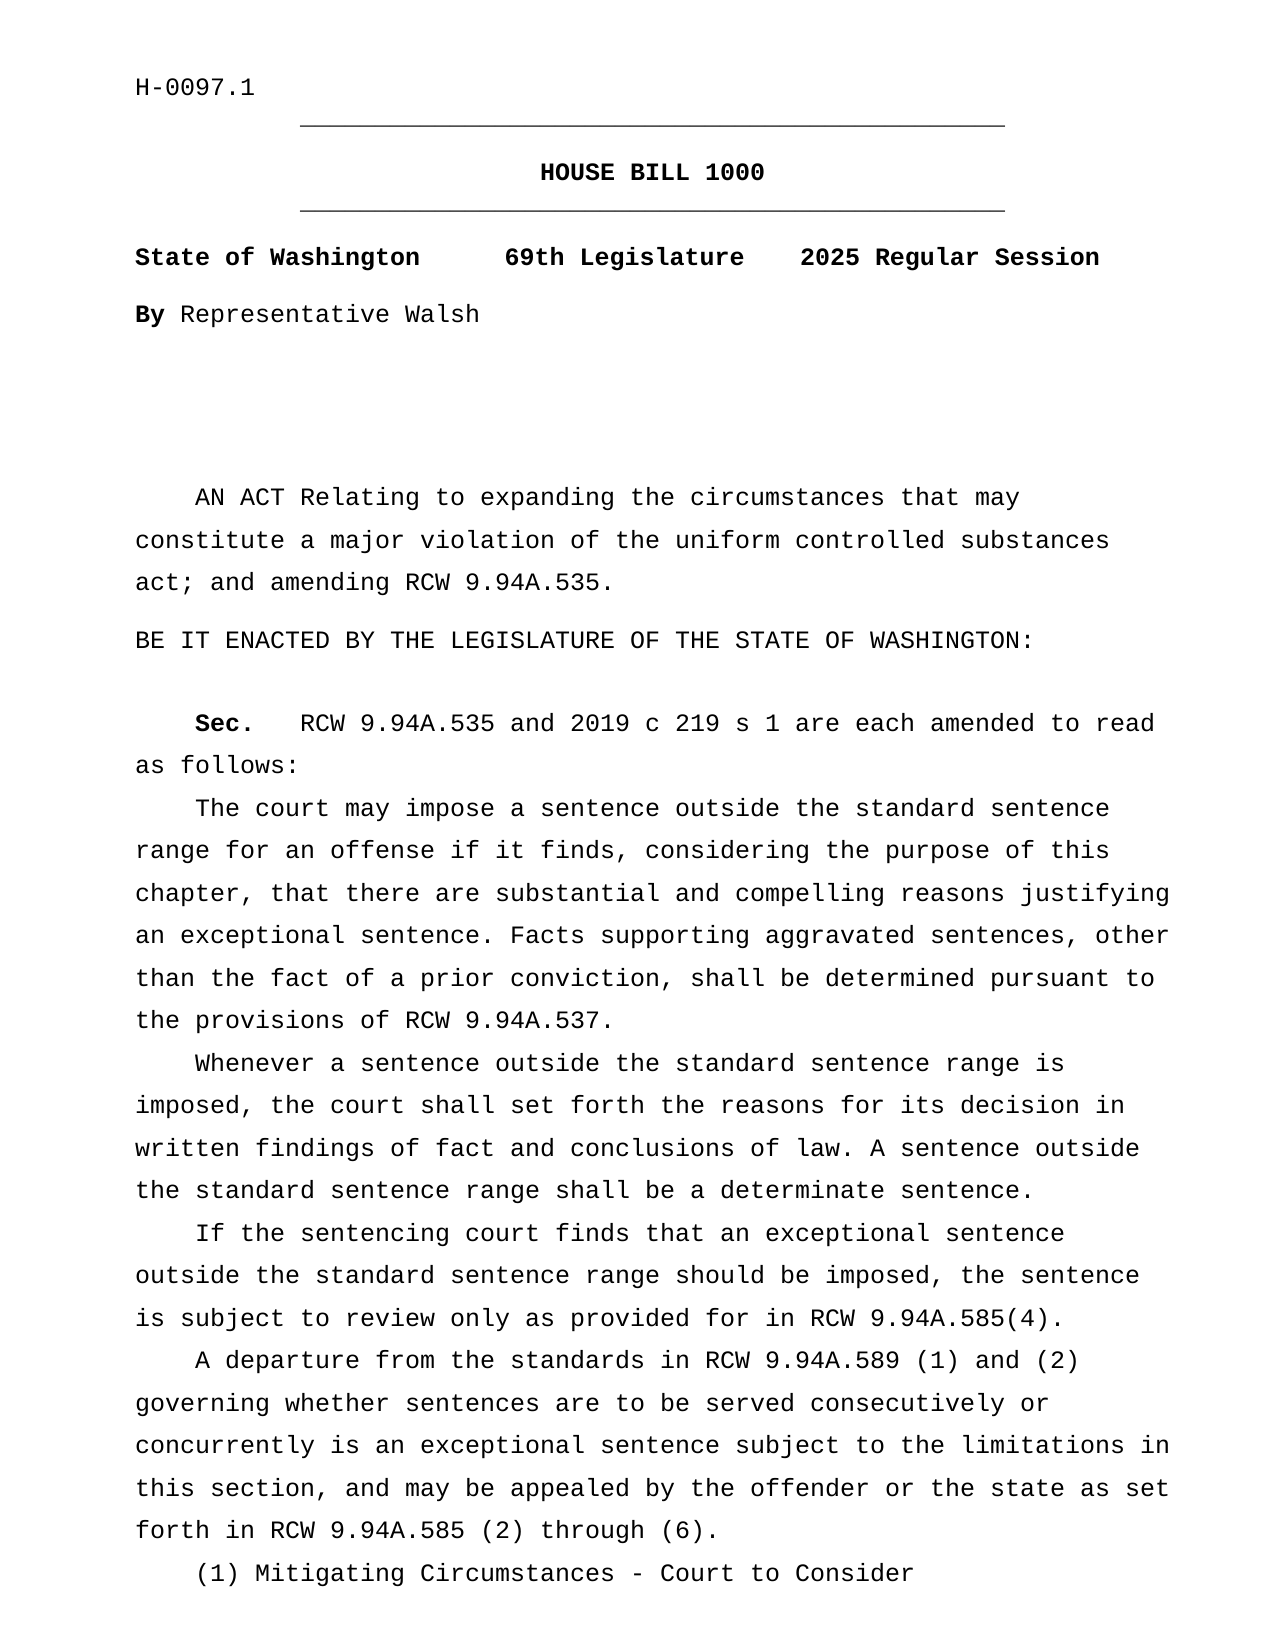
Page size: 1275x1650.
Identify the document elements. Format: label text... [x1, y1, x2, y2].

text _______________________________________________ [135, 188, 1170, 217]
text Whenever a sentence outside the standard sentence range is imposed, the court shall set forth the reasons for its decision in written findings of fact and conclusions of law. A sentence outside the standard sentence range shall be a determinate sentence. [135, 1037, 1170, 1207]
text (1) Mitigating Circumstances - Court to Consider [135, 1547, 1170, 1590]
text _______________________________________________ [135, 103, 1170, 132]
text HOUSE BILL 1000 [135, 160, 1170, 188]
text BE IT ENACTED BY THE LEGISLATURE OF THE STATE OF WASHINGTON: [135, 627, 1170, 656]
text The court may impose a sentence outside the standard sentence range for an offense if it finds, considering the purpose of this chapter, that there are substantial and compelling reasons justifying an exceptional sentence. Facts supporting aggravated sentences, other than the fact of a prior conviction, shall be determined pursuant to the provisions of RCW 9.94A.537. [135, 782, 1170, 1037]
text By Representative Walsh [135, 302, 1170, 330]
text If the sentencing court finds that an exceptional sentence outside the standard sentence range should be imposed, the sentence is subject to review only as provided for in RCW 9.94A.585(4). [135, 1207, 1170, 1335]
text H-0097.1 [135, 75, 1170, 103]
text A departure from the standards in RCW 9.94A.589 (1) and (2) governing whether sentences are to be served consecutively or concurrently is an exceptional sentence subject to the limitations in this section, and may be appealed by the offender or the state as set forth in RCW 9.94A.585 (2) through (6). [135, 1335, 1170, 1547]
text AN ACT Relating to expanding the circumstances that may constitute a major violation of the uniform controlled substances act; and amending RCW 9.94A.535. [135, 472, 1170, 599]
text State of Washington 69th Legislature 2025 Regular Session [135, 245, 1170, 273]
text Sec. RCW 9.94A.535 and 2019 c 219 s 1 are each amended to read as follows: [135, 697, 1170, 782]
